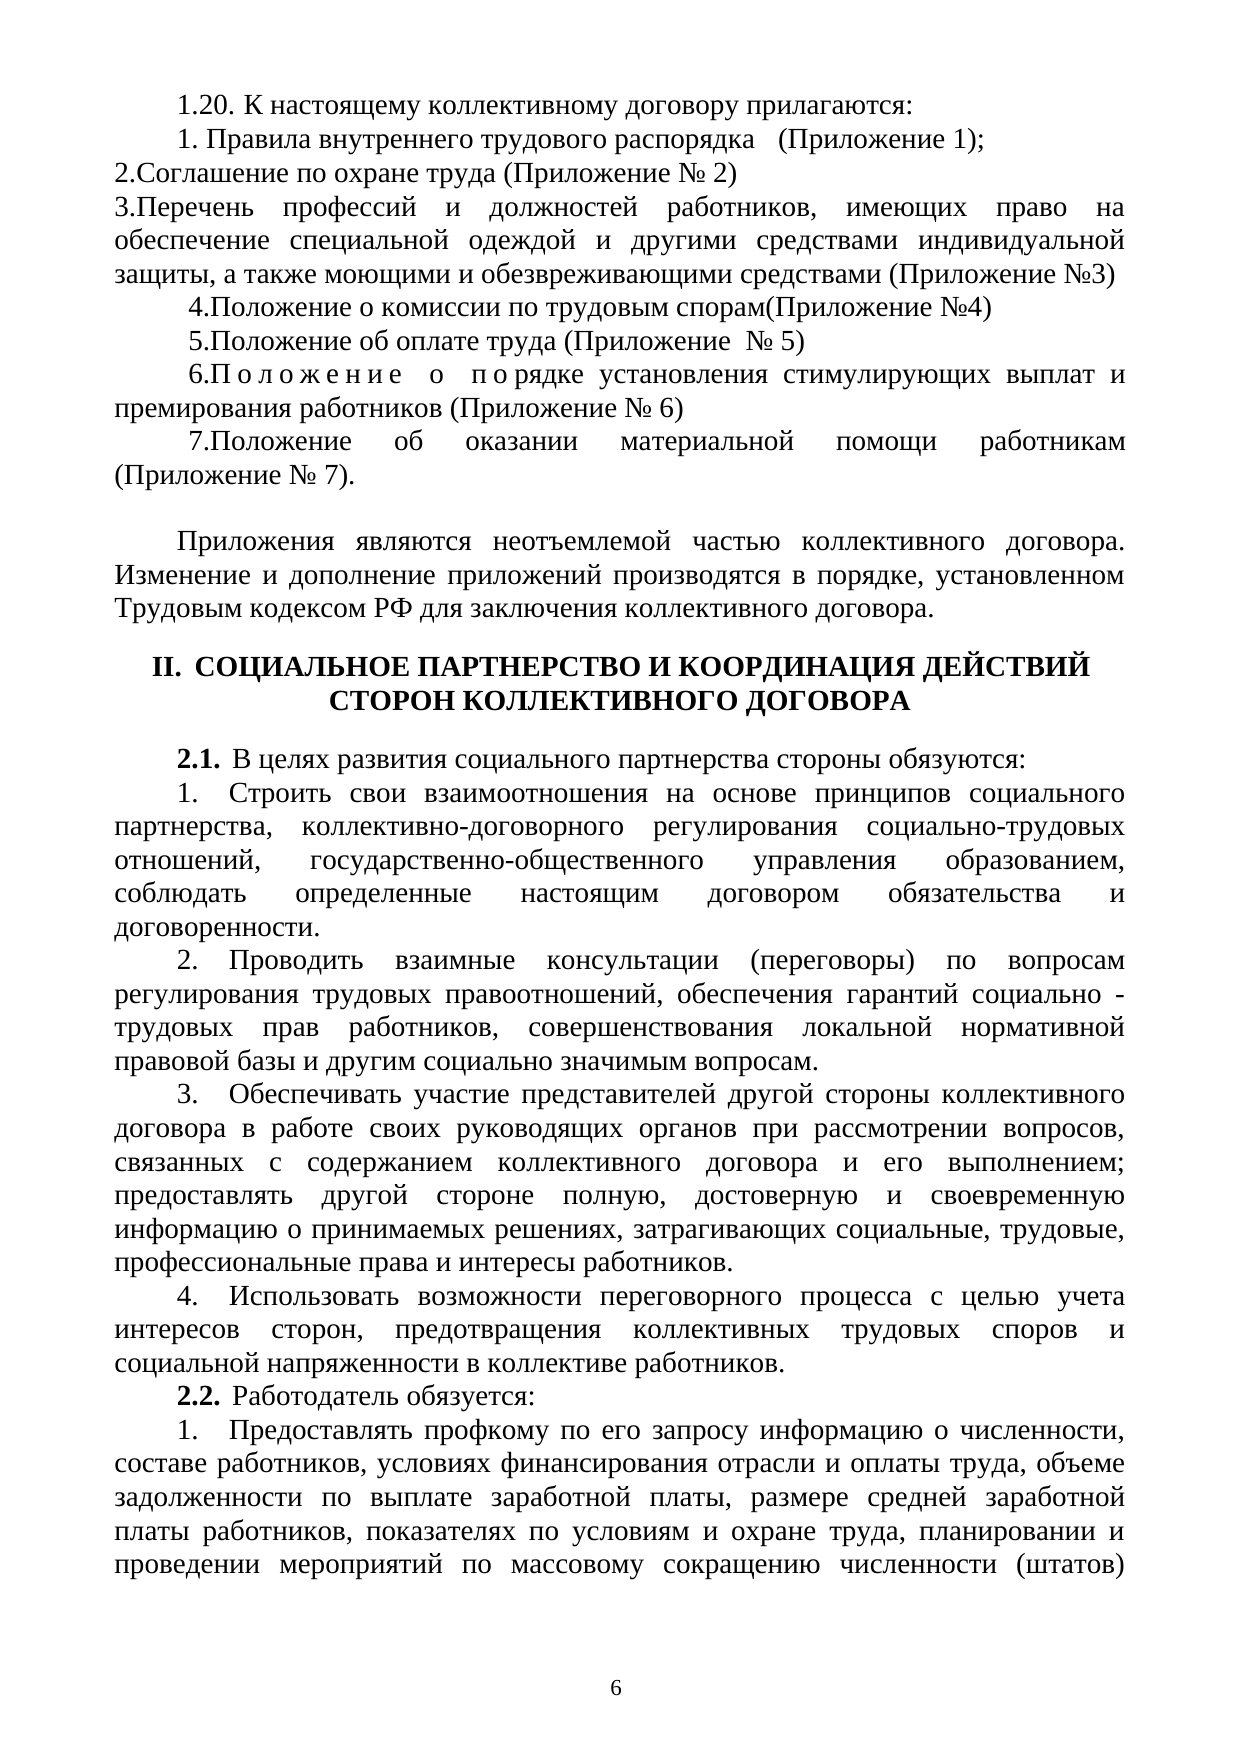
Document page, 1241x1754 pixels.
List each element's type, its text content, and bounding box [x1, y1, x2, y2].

text 7.Положение об оказании материальной помощи работникам (Приложение № 7). [114, 423, 1126, 491]
list СОЦИАЛЬНОЕ ПАРТНЕРСТВО И КООРДИНАЦИЯ ДЕЙСТВИЙ СТОРОН КОЛЛЕКТИВНОГО ДОГОВОРА [152, 650, 1126, 717]
text Приложения являются неотъемлемой частью коллективного договора. Изменение и дополнение приложений производятся в порядке, установленном Трудовым кодексом РФ для заключения коллективного договора. [114, 524, 1126, 625]
list Проводить взаимные консультации (переговоры) по вопросам регулирования трудовых правоотношений, обеспечения гарантий социально - трудовых прав работников, совершенствования локальной нормативной правовой базы и другим социально значимым вопросам. [114, 943, 1126, 1077]
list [114, 1413, 1126, 1580]
text 4.Положение о комиссии по трудовым спорам(Приложение №4) [114, 289, 1126, 323]
text 2.Соглашение по охране труда (Приложение № 2) [114, 155, 1126, 189]
list В целях развития социального партнерства стороны обязуются: [114, 742, 1126, 775]
text 6.Положение о порядке установления стимулирующих выплат и премирования работников (Приложение № 6) [114, 356, 1126, 423]
text 3.Перечень профессий и должностей работников, имеющих право на обеспечение специальной одеждой и другими средствами индивидуальной защиты, а также моющими и обезвреживающими средствами (Приложение №3) [114, 189, 1126, 289]
text 5.Положение об оплате труда (Приложение № 5) [114, 323, 1126, 356]
list Использовать возможности переговорного процесса с целью учета интересов сторон, предотвращения коллективных трудовых споров и социальной напряженности в коллективе работников. [114, 1278, 1126, 1379]
list К настоящему коллективному договору прилагаются: [114, 88, 1126, 122]
text 1. Правила внутреннего трудового распорядка (Приложение 1); [114, 122, 1126, 155]
list Обеспечивать участие представителей другой стороны коллективного договора в работе своих руководящих органов при рассмотрении вопросов, связанных с содержанием коллективного договора и его выполнением; предоставлять другой стороне полную, достоверную и своевременную информацию о принимаемых решениях, затрагивающих социальные, трудовые, профессиональные права и интересы работников. [114, 1077, 1126, 1278]
list Строить свои взаимоотношения на основе принципов социального партнерства, коллективно-договорного регулирования социально-трудовых отношений, государственно-общественного управления образованием, соблюдать определенные настоящим договором обязательства и договоренности. [114, 775, 1126, 943]
list Работодатель обязуется: [114, 1379, 1126, 1413]
